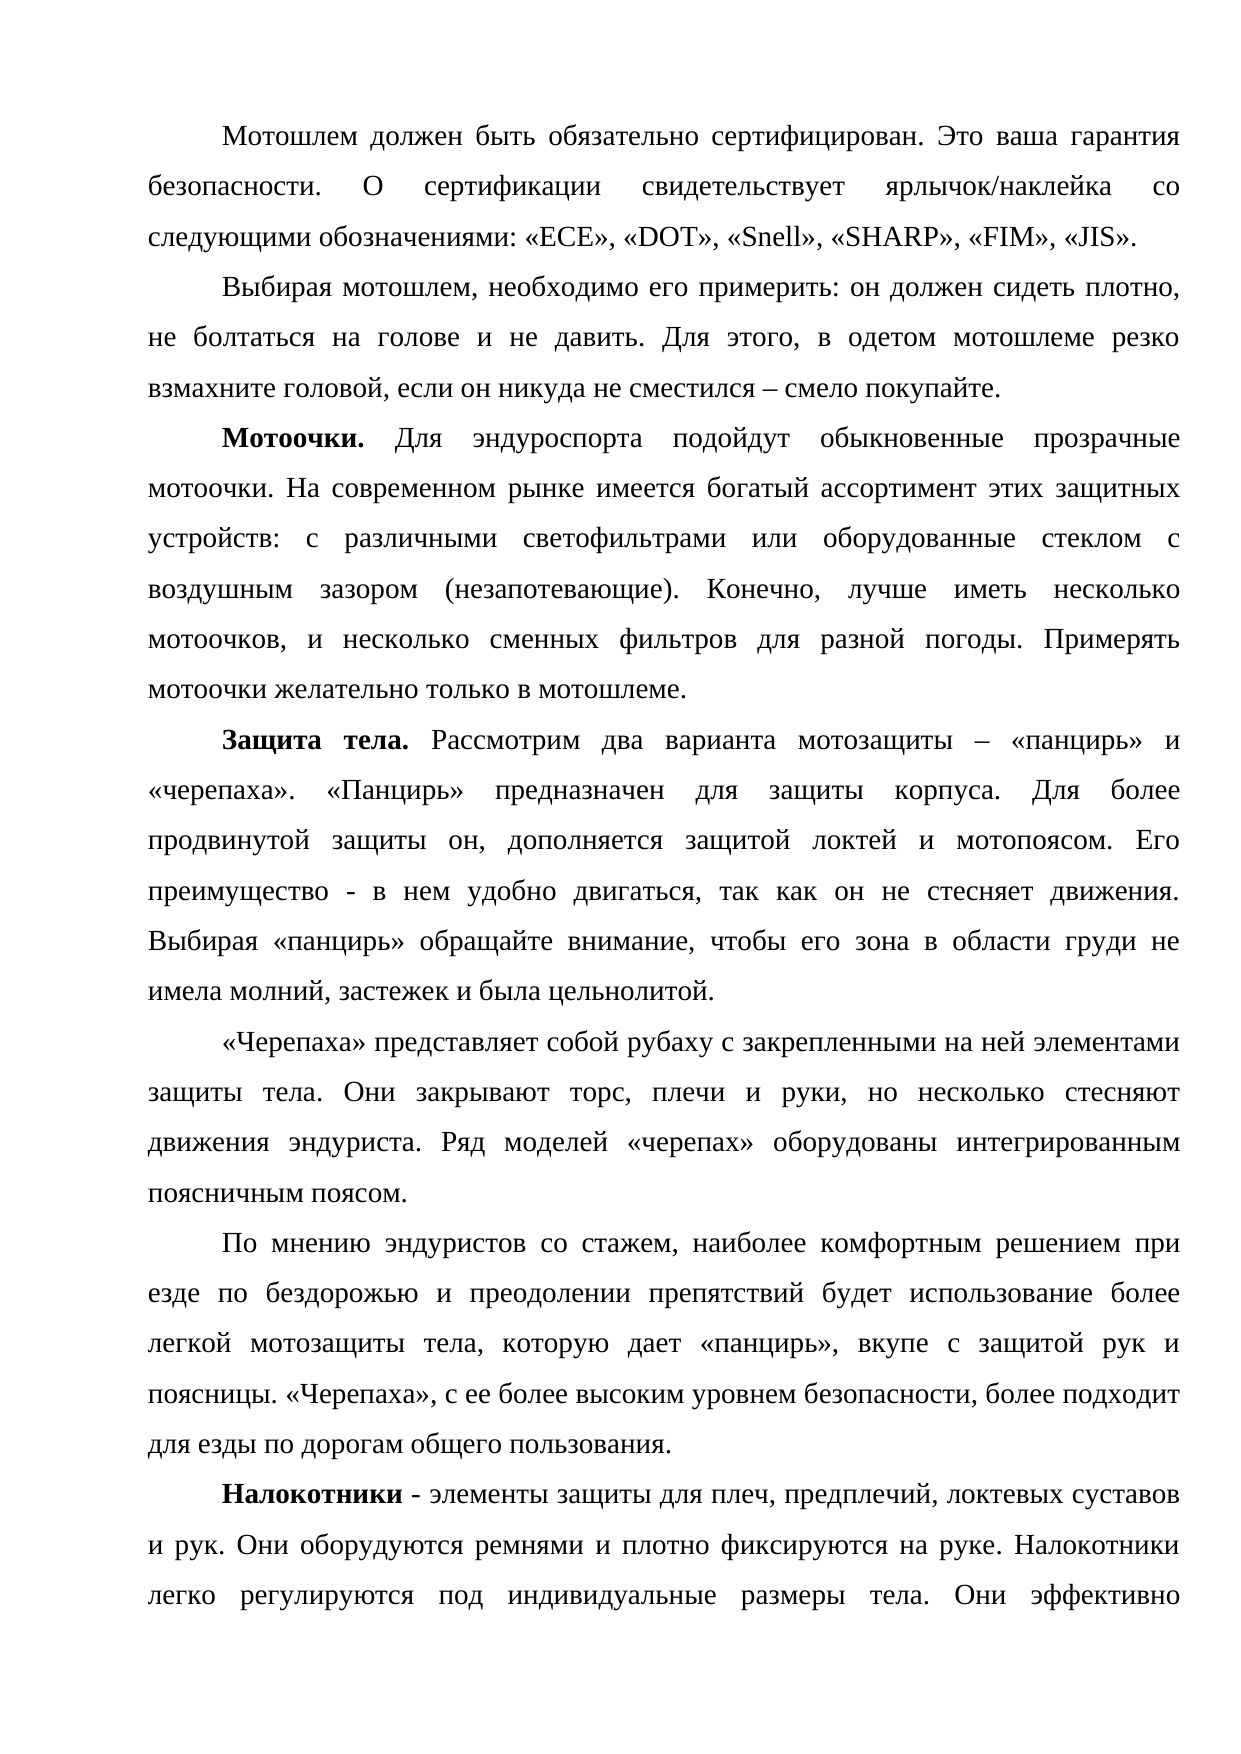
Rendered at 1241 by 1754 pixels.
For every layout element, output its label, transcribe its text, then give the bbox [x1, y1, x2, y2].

text Мотоочки. Для эндуроспорта подойдут обыкновенные прозрачные мотоочки. На современном рынке имеется богатый ассортимент этих защитных устройств: с различными светофильтрами или оборудованные стеклом с воздушным зазором (незапотевающие). Конечно, лучше иметь несколько мотоочков, и несколько сменных фильтров для разной погоды. Примерять мотоочки желательно только в мотошлеме. [148, 420, 1181, 705]
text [148, 1477, 1181, 1611]
text По мнению эндуристов со стажем, наиболее комфортным решением при езде по бездорожью и преодолении препятствий будет использование более легкой мотозащиты тела, которую дает «панцирь», вкупе с защитой рук и поясницы. «Черепаха», с ее более высоким уровнем безопасности, более подходит для езды по дорогам общего пользования. [148, 1225, 1181, 1460]
text Выбирая мотошлем, необходимо его примерить: он должен сидеть плотно, не болтаться на голове и не давить. Для этого, в одетом мотошлеме резко взмахните головой, если он никуда не сместился – смело покупайте. [148, 269, 1181, 403]
text «Черепаха» представляет собой рубаху с закрепленными на ней элементами защиты тела. Они закрывают торс, плечи и руки, но несколько стесняют движения эндуриста. Ряд моделей «черепах» оборудованы интегрированным поясничным поясом. [148, 1024, 1181, 1208]
text Защита тела. Рассмотрим два варианта мотозащиты – «панцирь» и «черепаха». «Панцирь» предназначен для защиты корпуса. Для более продвинутой защиты он, дополняется защитой локтей и мотопоясом. Его преимущество - в нем удобно двигаться, так как он не стесняет движения. Выбирая «панцирь» обращайте внимание, чтобы его зона в области груди не имела молний, застежек и была цельнолитой. [148, 722, 1181, 1007]
text Мотошлем должен быть обязательно сертифицирован. Это ваша гарантия безопасности. О сертификации свидетельствует ярлычок/наклейка со следующими обозначениями: «ECE», «DOT», «Snell», «SHARP», «FIM», «JIS». [148, 118, 1181, 252]
